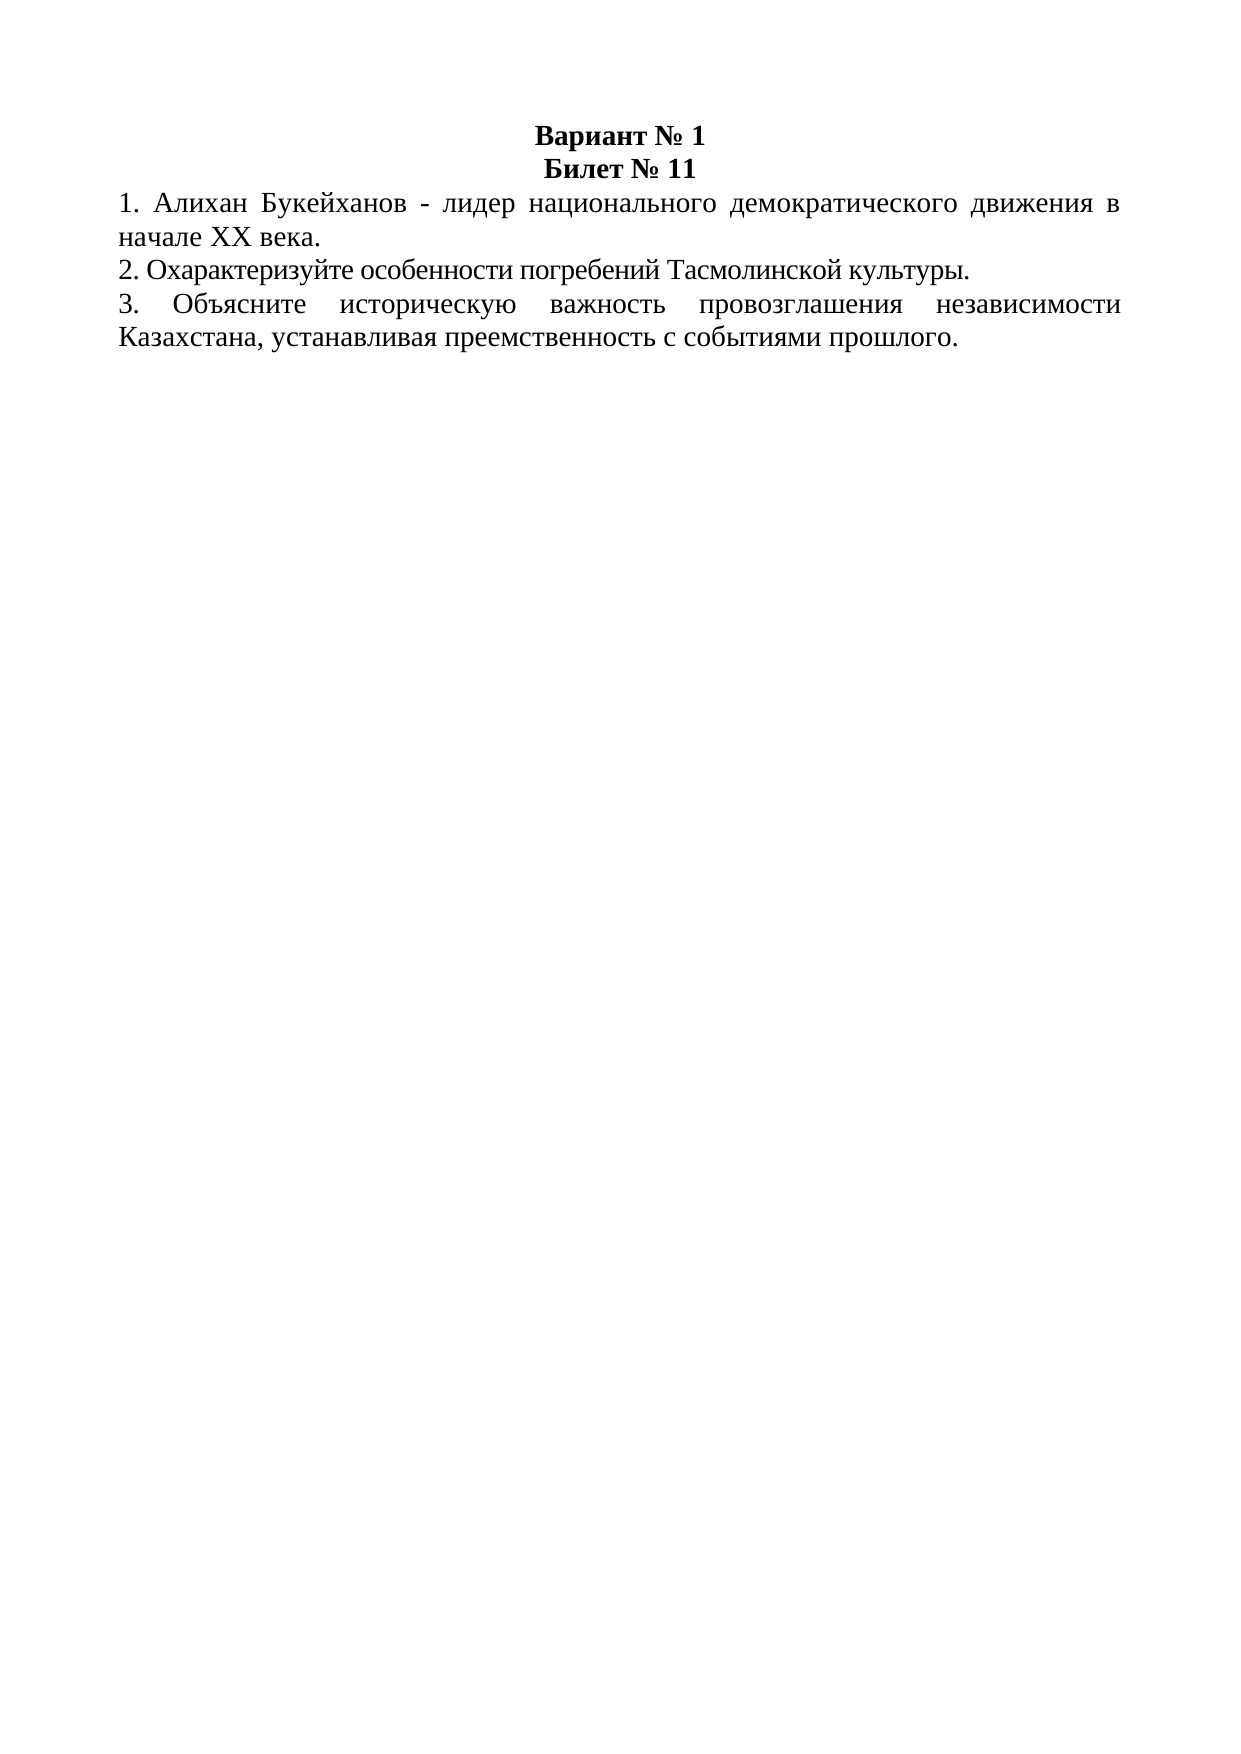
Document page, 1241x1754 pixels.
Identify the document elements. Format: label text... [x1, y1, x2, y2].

text 1. Алихан Букейханов - лидер национального демократического движения в начале XX века. [118, 185, 1122, 252]
list 3. Объясните историческую важность провозглашения независимости Казахстана, устанавливая преемственность с событиями прошлого. [118, 286, 1122, 353]
text Вариант № 1 [118, 118, 1122, 152]
list Билет № 11 [118, 152, 1122, 185]
list 2. Охарактеризуйте особенности погребений Тасмолинской культуры. [118, 252, 1122, 286]
